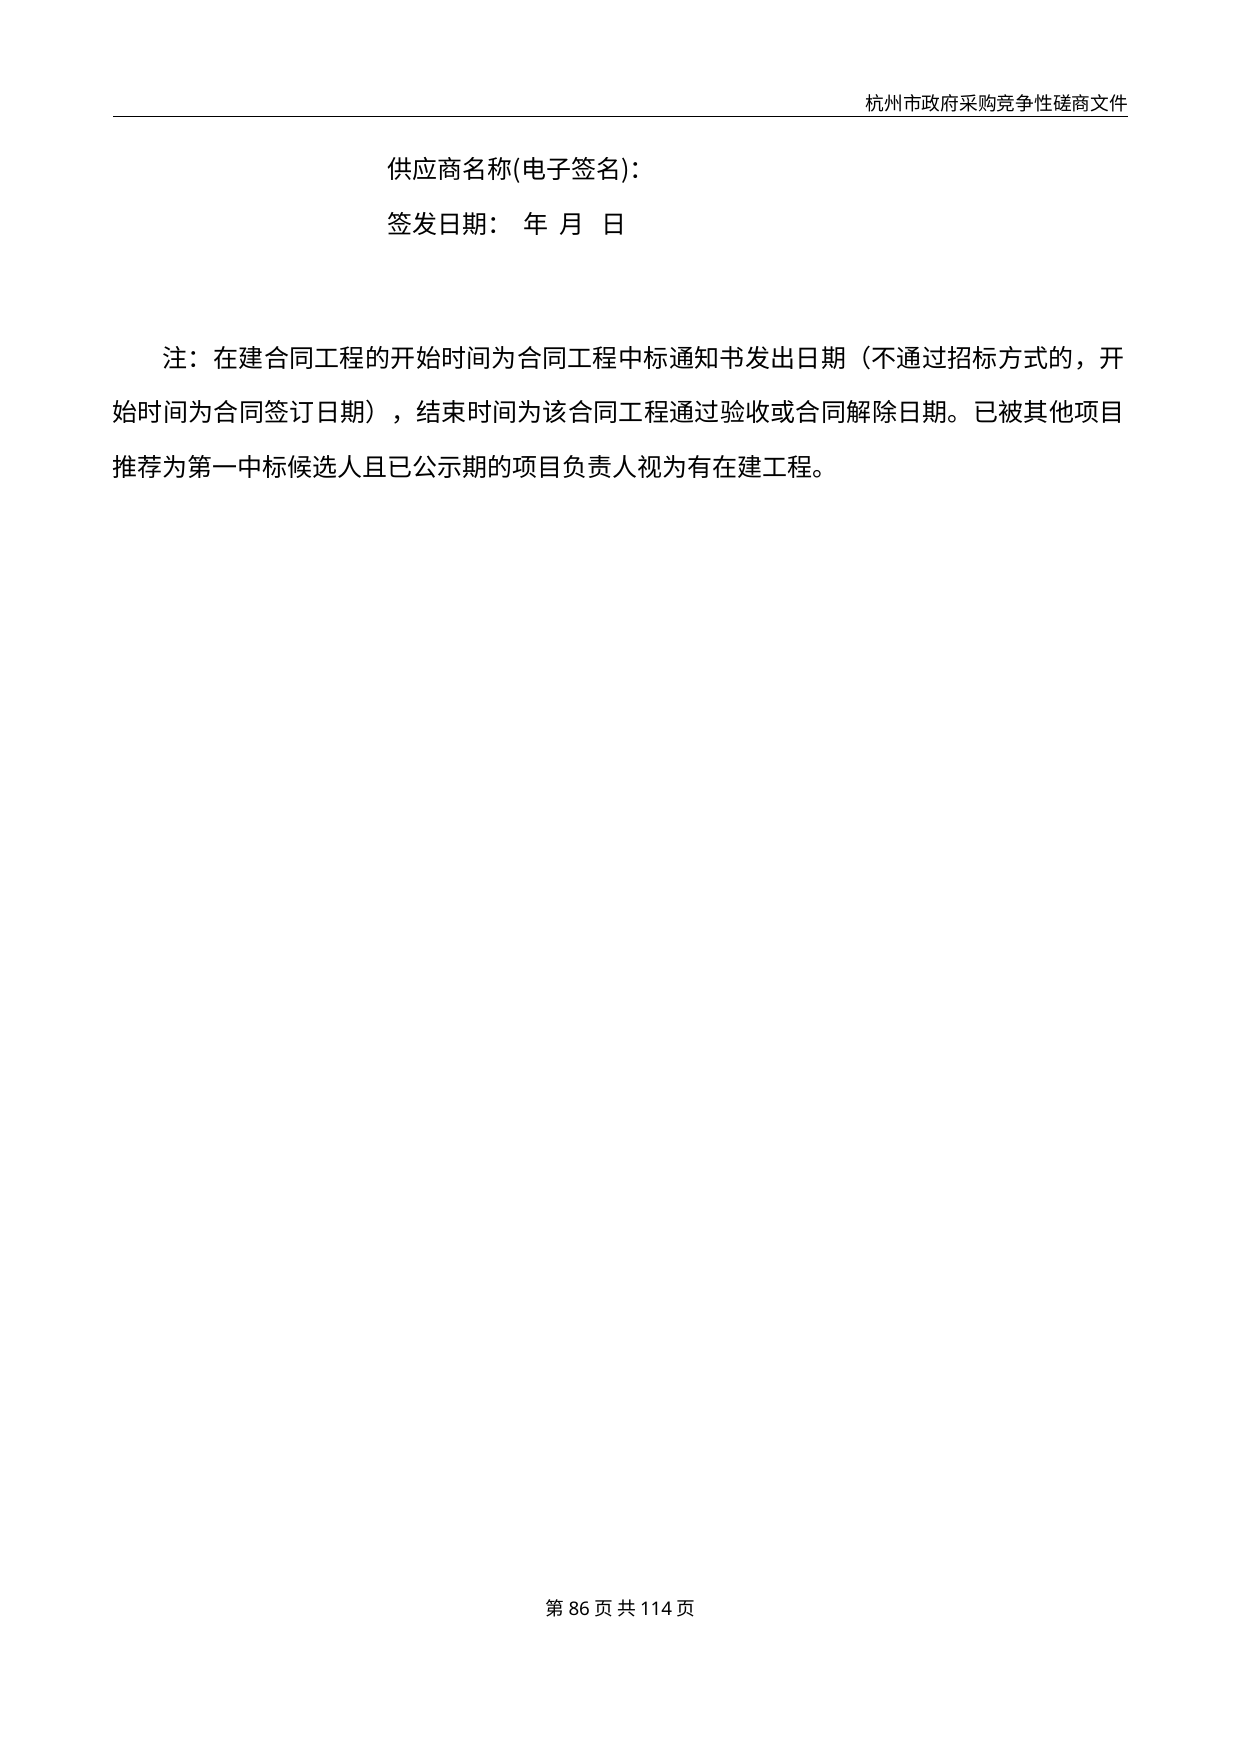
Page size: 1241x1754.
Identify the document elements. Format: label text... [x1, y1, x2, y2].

text 签发日期： 年 月 日 [112, 204, 1128, 241]
text 注：在建合同工程的开始时间为合同工程中标通知书发出日期（不通过招标方式的，开始时间为合同签订日期），结束时间为该合同工程通过验收或合同解除日期。已被其他项目推荐为第一中标候选人且已公示期的项目负责人视为有在建工程。 [112, 338, 1128, 483]
text 供应商名称(电子签名)： [112, 150, 1128, 186]
